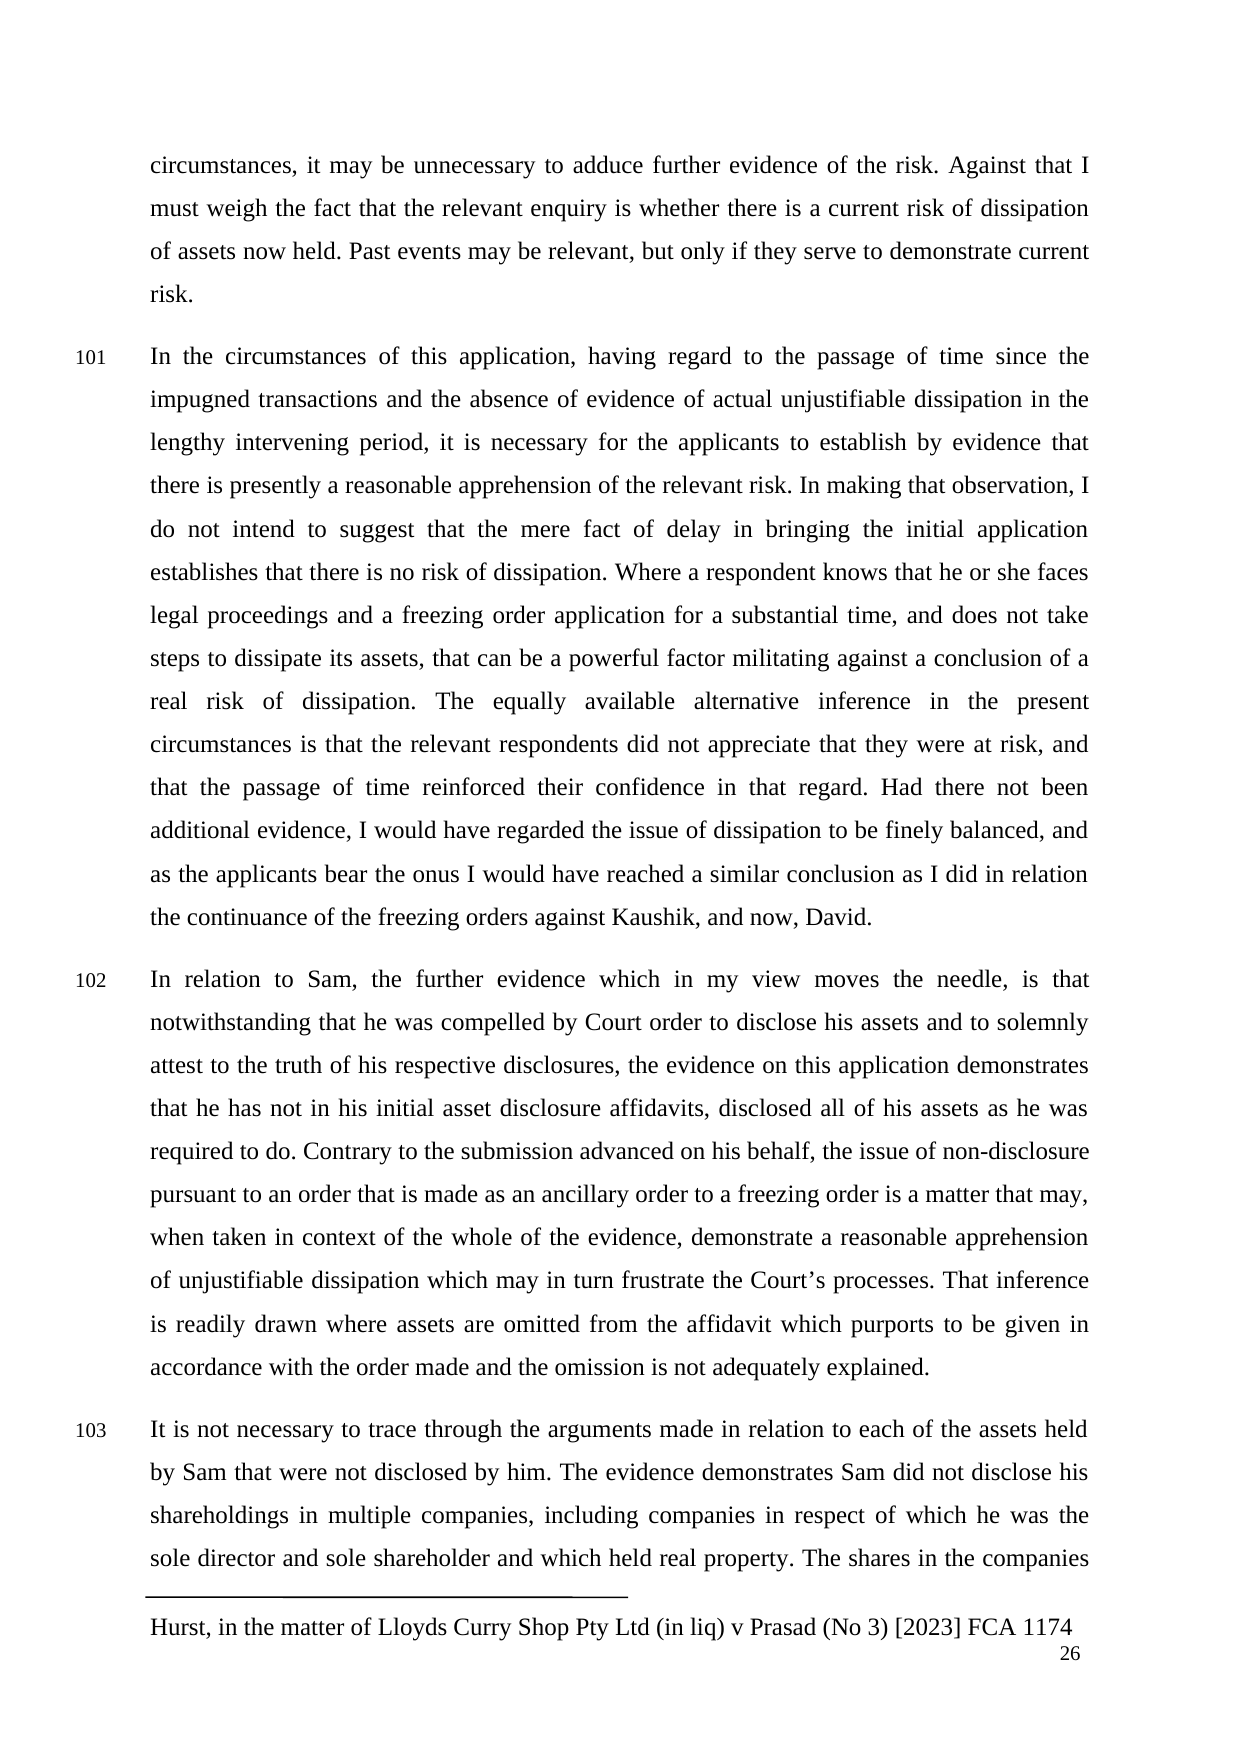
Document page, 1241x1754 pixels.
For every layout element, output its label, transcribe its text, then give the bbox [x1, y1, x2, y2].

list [75, 1414, 1090, 1572]
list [75, 150, 1090, 308]
list 102 In relation to Sam, the further evidence which in my view moves the needle, is that notwithstanding that he was compelled by Court order to disclose his assets and to solemnly attest to the truth of his respective disclosures, the evidence on this application demonstrates that he has not in his initial asset disclosure affidavits, disclosed all of his assets as he was required to do. Contrary to the submission advanced on his behalf, the issue of non-disclosure pursuant to an order that is made as an ancillary order to a freezing order is a matter that may, when taken in context of the whole of the evidence, demonstrate a reasonable apprehension of unjustifiable dissipation which may in turn frustrate the Court’s processes. That inference is readily drawn where assets are omitted from the affidavit which purports to be given in accordance with the order made and the omission is not adequately explained. [75, 964, 1090, 1381]
list 101 In the circumstances of this application, having regard to the passage of time since the impugned transactions and the absence of evidence of actual unjustifiable dissipation in the lengthy intervening period, it is necessary for the applicants to establish by evidence that there is presently a reasonable apprehension of the relevant risk. In making that observation, I do not intend to suggest that the mere fact of delay in bringing the initial application establishes that there is no risk of dissipation. Where a respondent knows that he or she faces legal proceedings and a freezing order application for a substantial time, and does not take steps to dissipate its assets, that can be a powerful factor militating against a conclusion of a real risk of dissipation. The equally available alternative inference in the present circumstances is that the relevant respondents did not appreciate that they were at risk, and that the passage of time reinforced their confidence in that regard. Had there not been additional evidence, I would have regarded the issue of dissipation to be finely balanced, and as the applicants bear the onus I would have reached a similar conclusion as I did in relation the continuance of the freezing orders against Kaushik, and now, David. [75, 341, 1090, 931]
